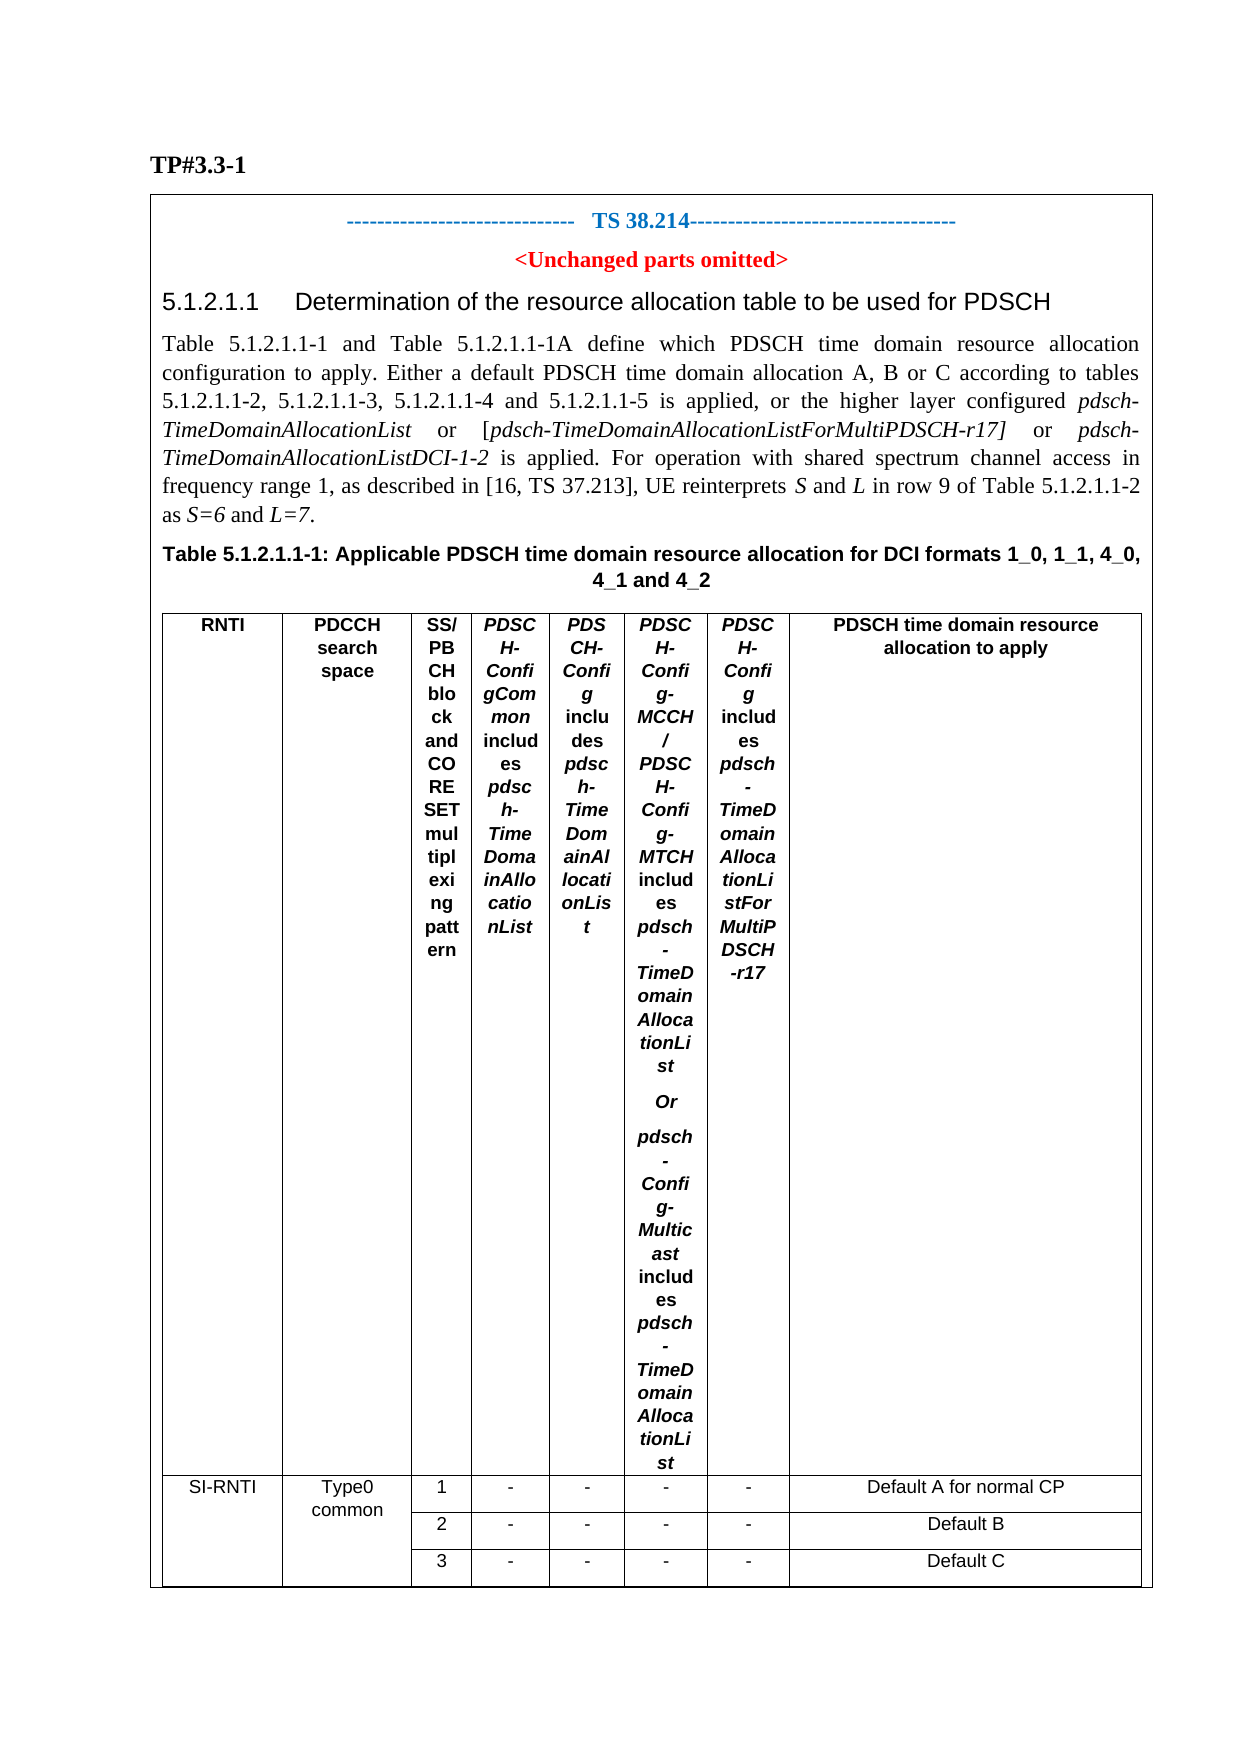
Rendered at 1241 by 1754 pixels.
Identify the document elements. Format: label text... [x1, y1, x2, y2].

subtitle TP#3.3-1 [150, 150, 1120, 179]
